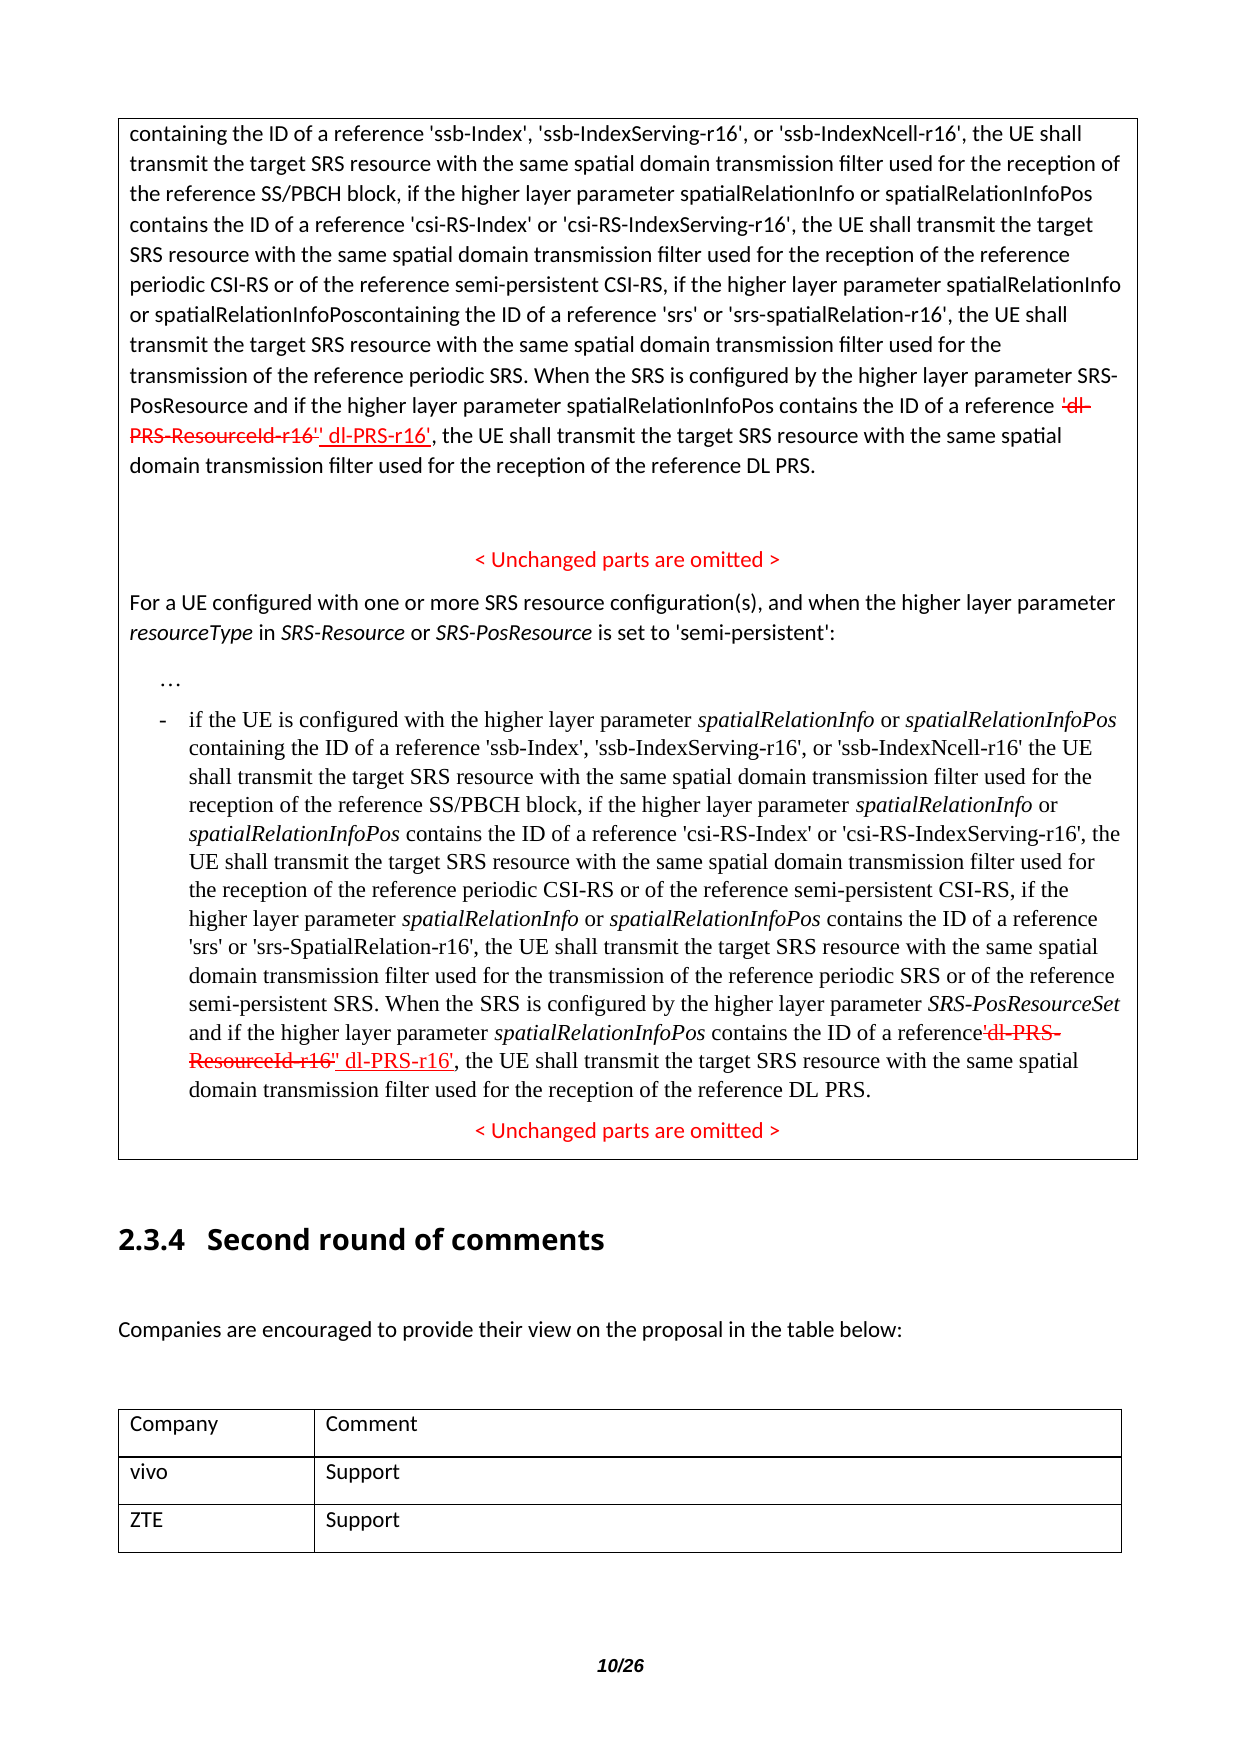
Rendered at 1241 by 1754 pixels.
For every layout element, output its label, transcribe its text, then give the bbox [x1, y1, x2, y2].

table_header Comment [315, 1410, 1121, 1456]
table_cell ZTE [119, 1505, 314, 1552]
table_cell Support [315, 1505, 1121, 1552]
table_cell vivo [119, 1458, 314, 1504]
text Companies are encouraged to provide their view on the proposal in the table below: [118, 1315, 1122, 1343]
table_header Company [119, 1410, 314, 1456]
table_cell Support [315, 1458, 1121, 1504]
subtitle Second round of comments [118, 1219, 1122, 1259]
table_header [119, 119, 1137, 1159]
